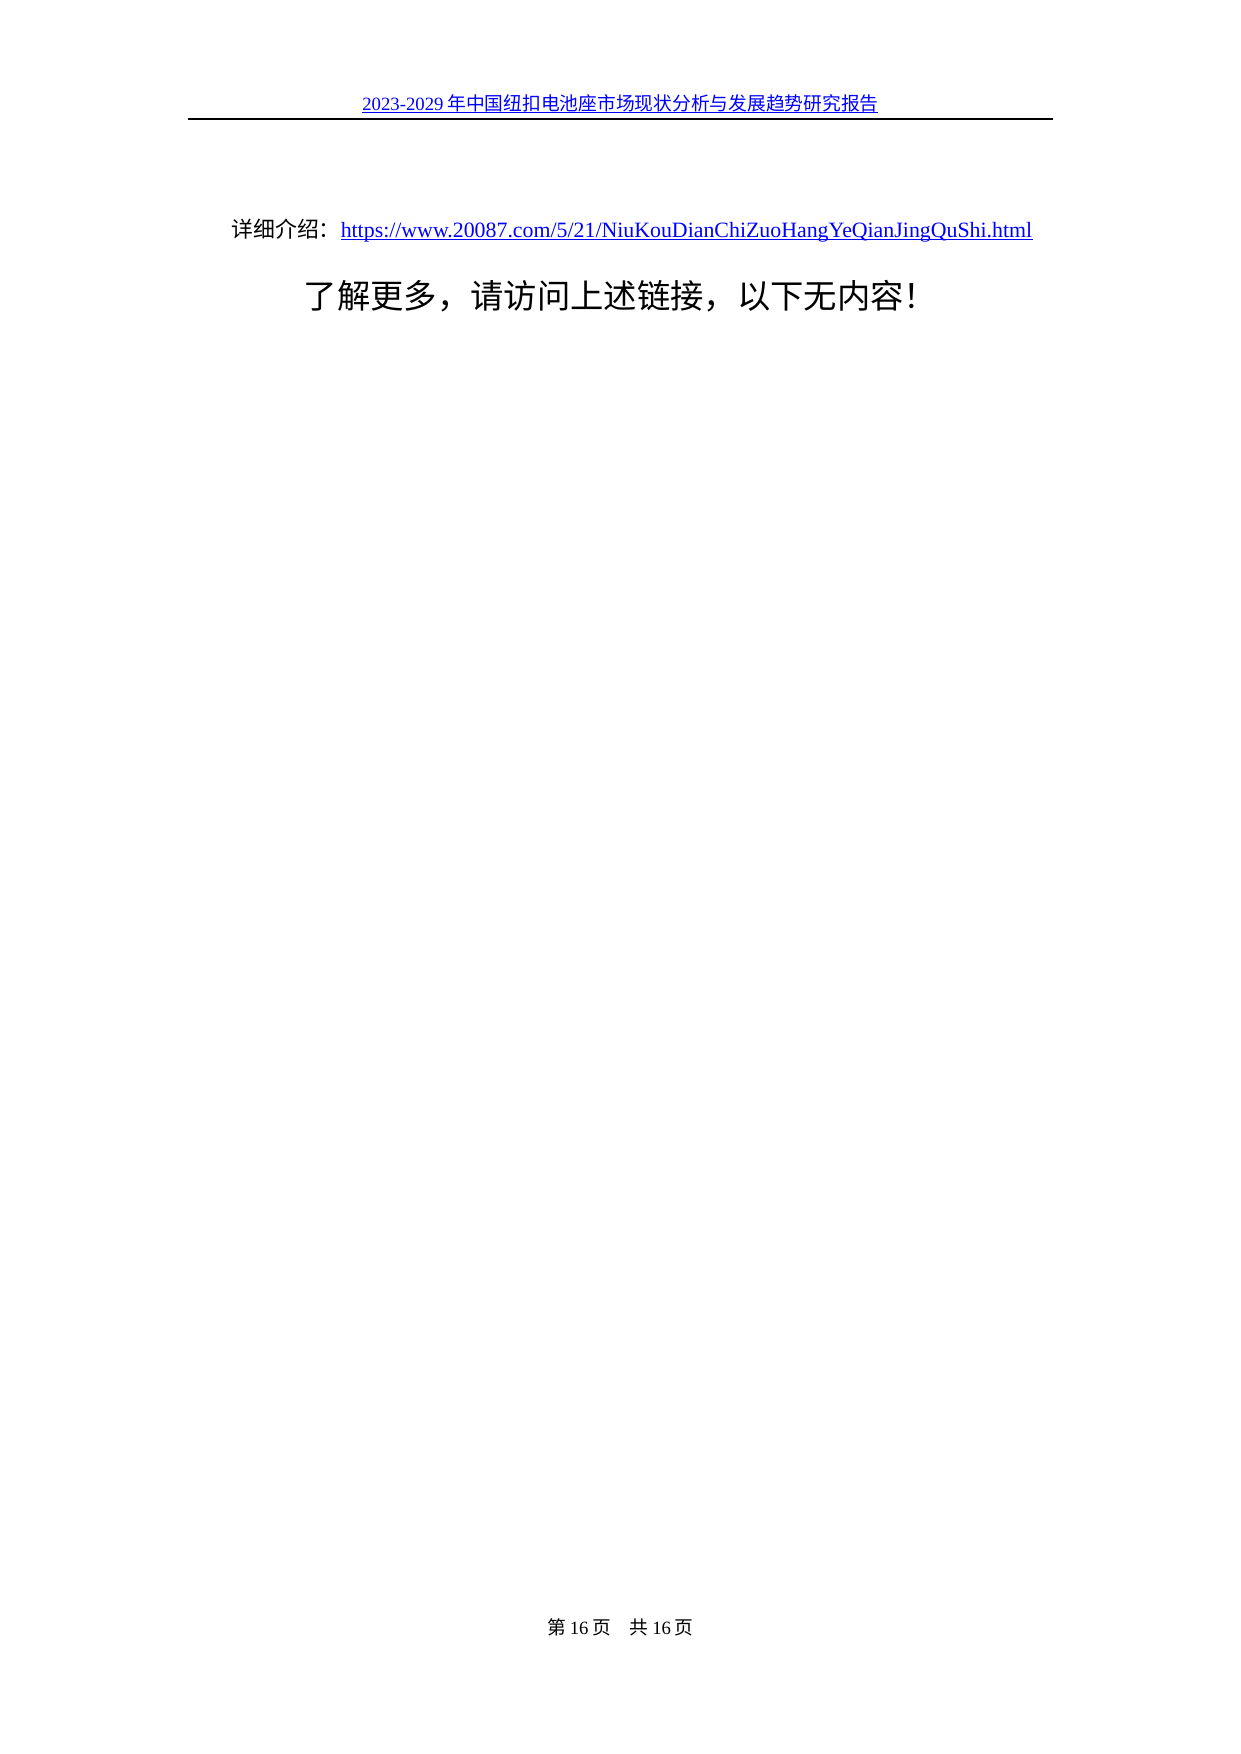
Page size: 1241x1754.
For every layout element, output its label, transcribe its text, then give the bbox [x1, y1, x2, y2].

text 详细介绍：https://www.20087.com/5/21/NiuKouDianChiZuoHangYeQianJingQuShi.html [187, 212, 1053, 244]
title 了解更多，请访问上述链接，以下无内容！ [187, 262, 1053, 327]
